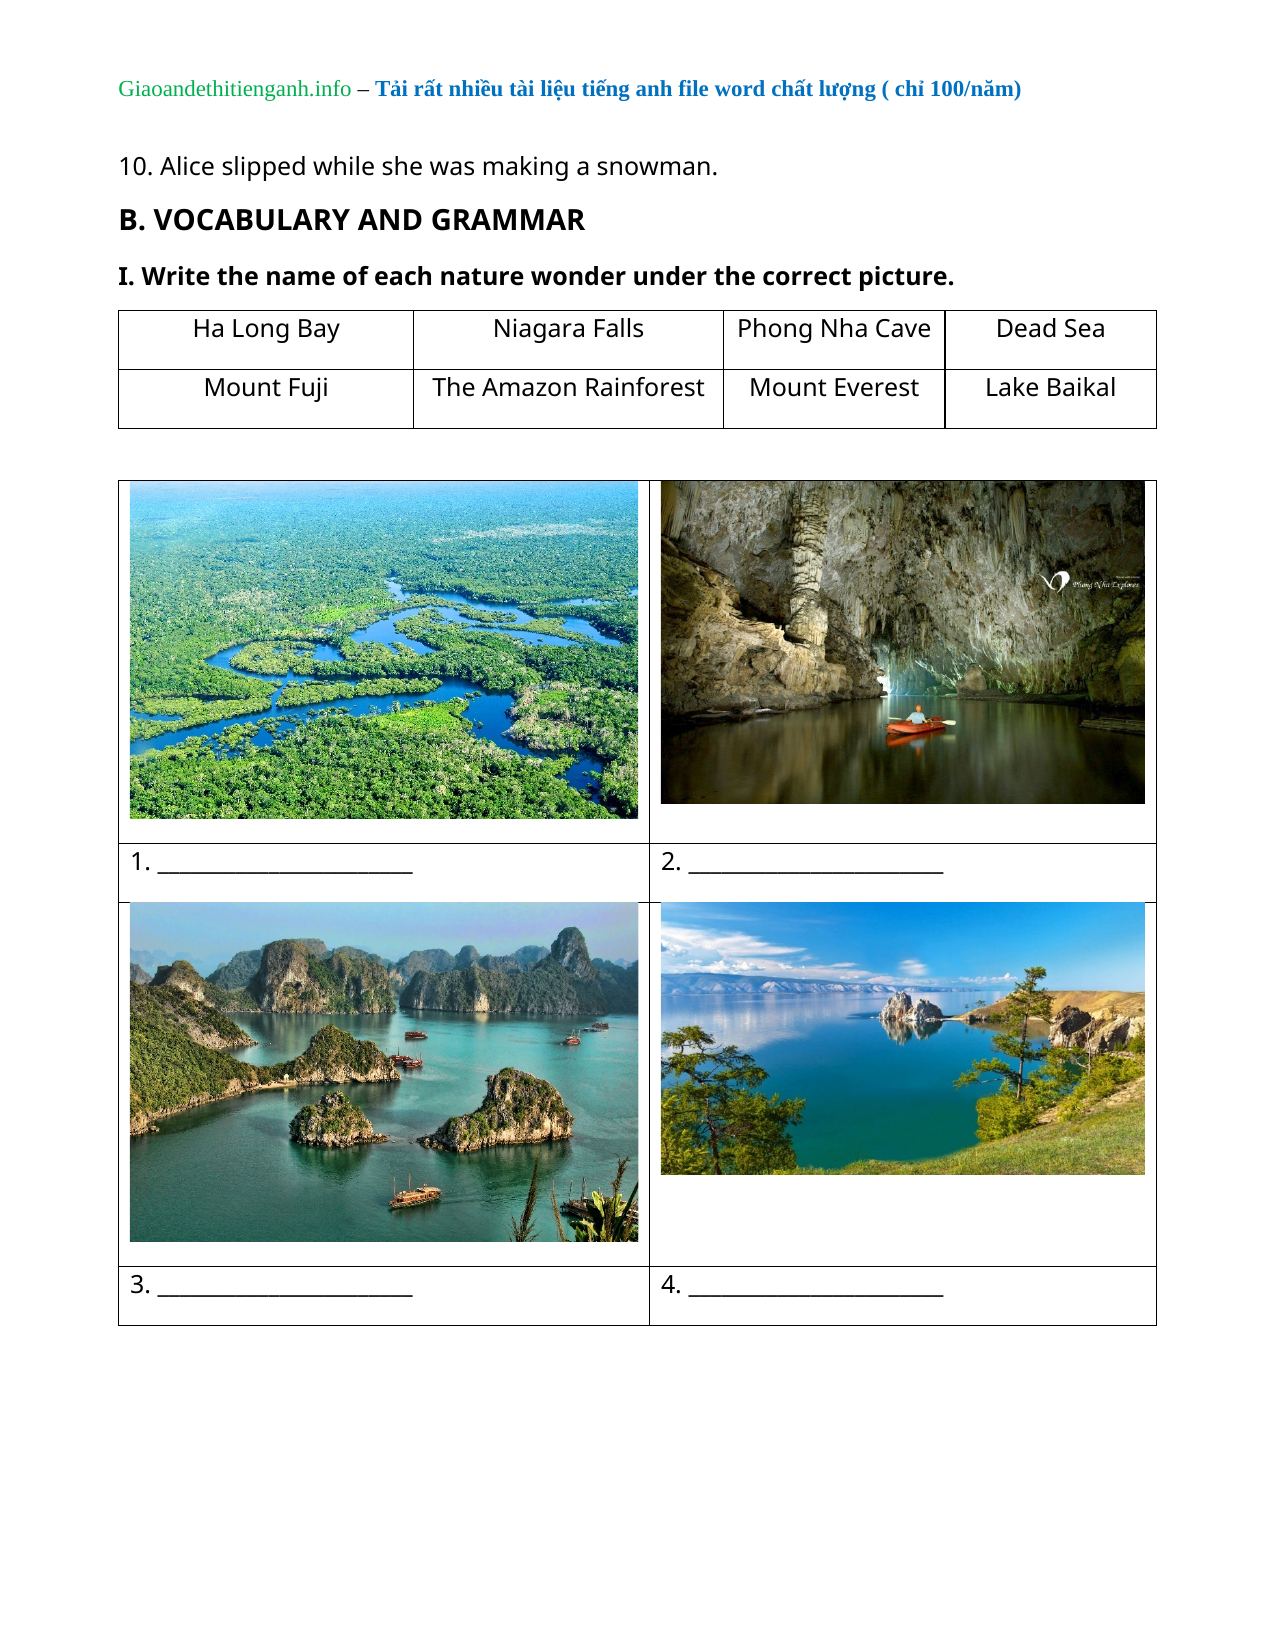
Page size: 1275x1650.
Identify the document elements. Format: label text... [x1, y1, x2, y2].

picture [129, 902, 639, 1242]
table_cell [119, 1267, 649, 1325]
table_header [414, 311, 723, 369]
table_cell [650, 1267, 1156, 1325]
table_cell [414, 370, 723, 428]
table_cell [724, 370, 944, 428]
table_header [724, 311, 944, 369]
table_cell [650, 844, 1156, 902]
text 10. Alice slipped while she was making a snowman. [118, 148, 1157, 182]
text I. Write the name of each nature wonder under the correct picture. [118, 259, 1157, 293]
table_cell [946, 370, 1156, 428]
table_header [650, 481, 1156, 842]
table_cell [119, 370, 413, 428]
picture [660, 902, 1145, 1175]
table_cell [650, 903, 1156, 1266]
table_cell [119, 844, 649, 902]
text B. VOCABULARY AND GRAMMAR [118, 199, 1157, 239]
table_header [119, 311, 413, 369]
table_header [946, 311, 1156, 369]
picture [129, 481, 639, 819]
picture [660, 481, 1145, 804]
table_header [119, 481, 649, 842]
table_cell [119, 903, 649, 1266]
